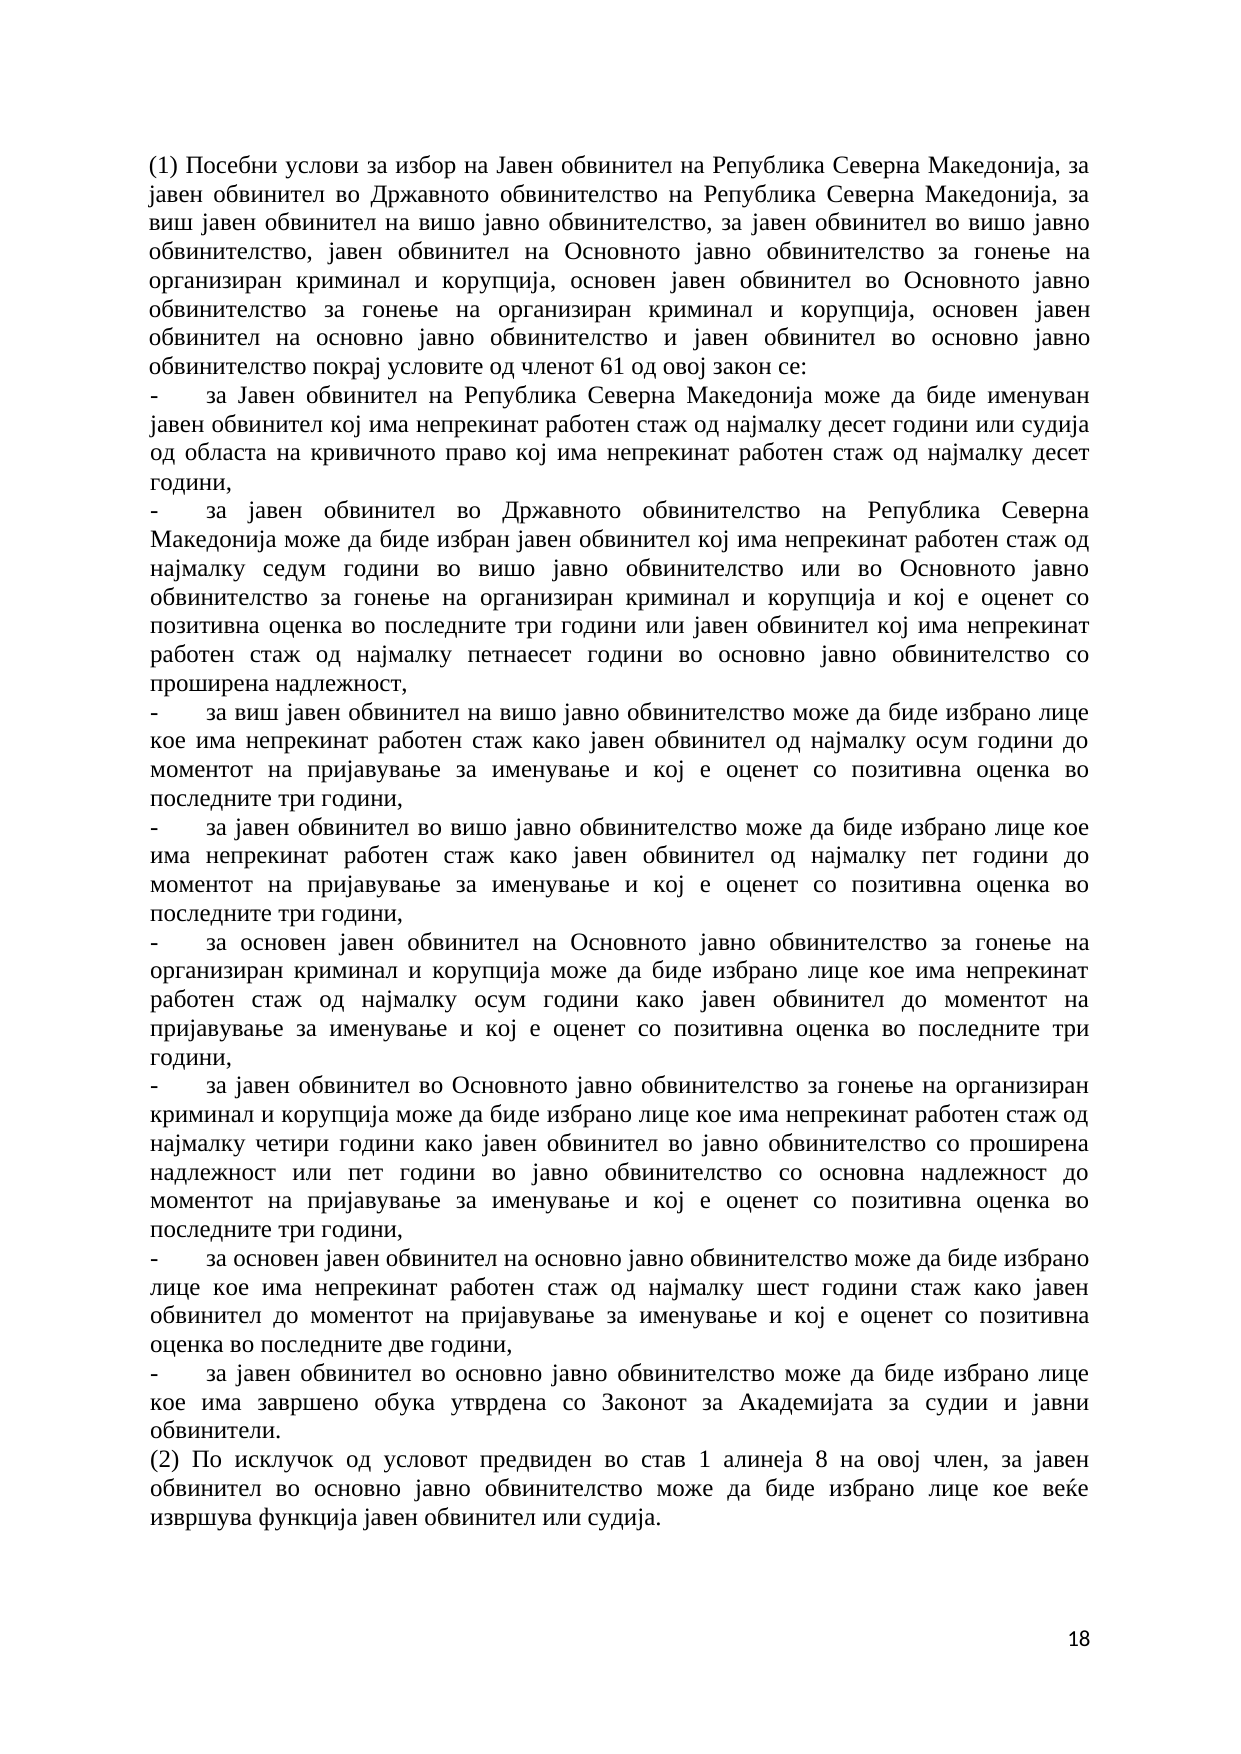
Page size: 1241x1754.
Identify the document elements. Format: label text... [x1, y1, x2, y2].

text - за јавен обвинител во основно јавно обвинителство може да биде избрано лице кое има завршено обука утврдена со Законот за Академијата за судии и јавни обвинители. [150, 1358, 1090, 1444]
text (1) Посебни услови за избор на Јавен обвинител на Република Северна Македонија, за jавен обвинител во Државното обвинителство на Република Северна Македонија, за виш jавен обвинител на вишо јавно обвинителство, за jавен обвинител во вишо јавно обвинителство, jавен обвинител на Основното јавно обвинителство за гонење на oрганизиран криминал и корупција, основен jавен обвинител во Основното јавно обвинителство за гонење на oрганизиран криминал и корупција, основен jавен обвинител на основно јавно обвинителство и jавен обвинител во oсновно jавно oбвинителство покрај условите од членот 61 од овој закон се: [148, 150, 1090, 380]
text (2) По исклучок од условот предвиден во став 1 алинеја 8 на овој член, за јавен обвинител во основно јавно обвинителство може да биде избрано лице кое веќе извршува функција јавен обвинител или судија. [150, 1444, 1090, 1530]
text - за јавен обвинител во вишо јавно обвинителство може да биде избрано лице кое има непрекинат работен стаж како јавен обвинител од најмалку пет години до моментот на пријавување за именување и кој е оценет со позитивна оценка во последните три години, [150, 812, 1090, 927]
text - за Јавен обвинител на Република Северна Македонија може да биде именуван јавен обвинител кој има непрекинат работен стаж од најмалку десет години или судија од областа на кривичното право кој има непрекинат работен стаж од најмалку десет години, [150, 380, 1090, 495]
text - за основен јавен обвинител на Основното јавно обвинителство за гонење на организиран криминал и корупција може да биде избрано лице кое има непрекинат работен стаж од најмалку осум години како јавен обвинител до моментот на пријавување за именување и кој е оценет со позитивна оценка во последните три години, [150, 927, 1090, 1070]
text - за основен јавен обвинител на основно јавно обвинителство може да биде избрано лице кое има непрекинат работен стаж од најмалку шест години стаж како јавен обвинител до моментот на пријавување за именување и кој е оценет со позитивна оценка во последните две години, [150, 1243, 1090, 1358]
text - за јавен обвинител во Државното обвинителство на Република Северна Македонија може да биде избран јавен обвинител кој има непрекинат работен стаж од најмалку седум години во вишо јавно обвинителство или во Основното јавно обвинителство за гонење на oрганизиран криминал и корупција и кој е оценет со позитивна оценка во последните три години или јавен обвинител кој има непрекинат работен стаж од најмалку петнаесет години во основно јавно обвинителство со проширена надлежност, [150, 495, 1090, 697]
text - за јавен обвинител во Основното јавно обвинителство за гонење на организиран криминал и корупција може да биде избрано лице кое има непрекинат работен стаж од најмалку четири години како јавен обвинител во јавно обвинителство со проширена надлежност или пет години во јавно обвинителство со основна надлежност до моментот на пријавување за именување и кој е оценет со позитивна оценка во последните три години, [150, 1070, 1090, 1243]
text - за виш јавен обвинител на вишо јавно обвинителство може да биде избрано лице кое има непрекинат работен стаж како јавен обвинител од најмалку осум години до моментот на пријавување за именување и кој е оценет со позитивна оценка во последните три години, [150, 697, 1090, 812]
